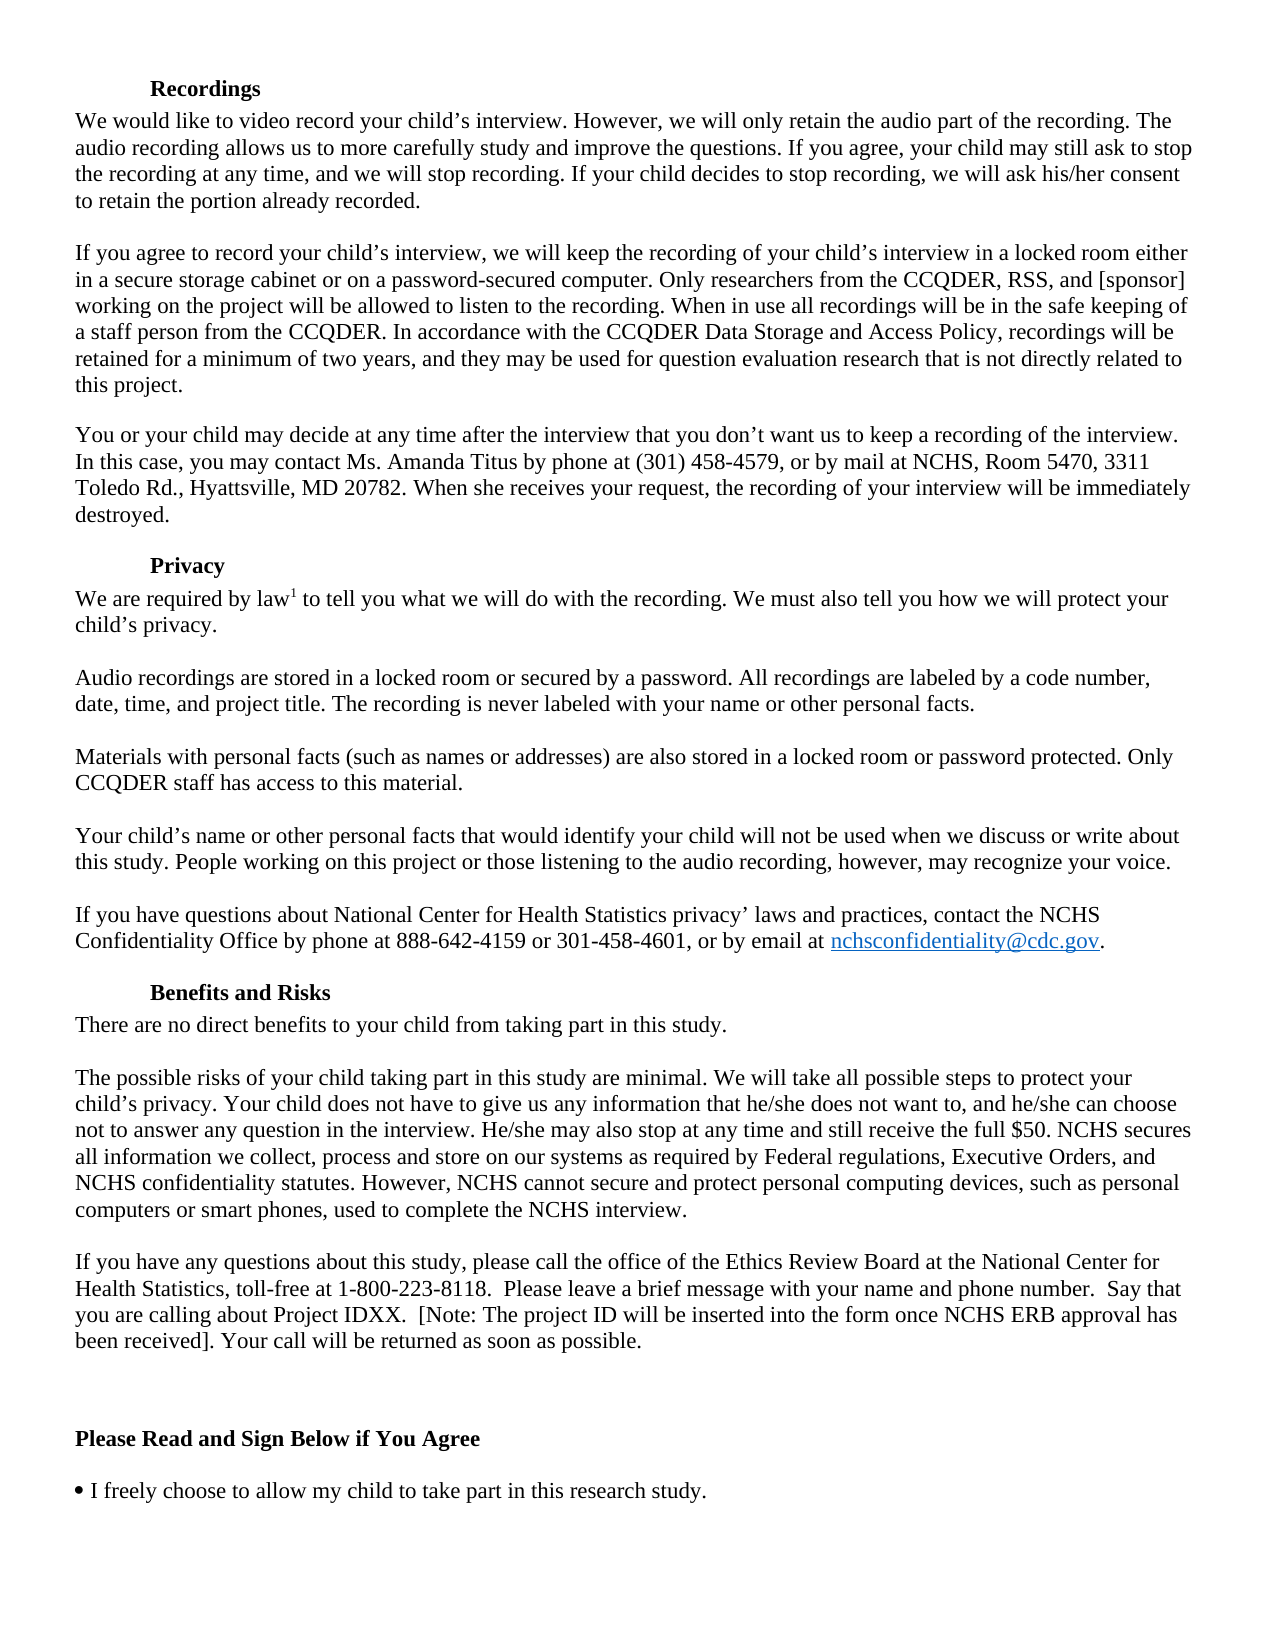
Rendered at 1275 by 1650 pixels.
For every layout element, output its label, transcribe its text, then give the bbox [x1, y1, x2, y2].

text Recordings [150, 75, 1200, 101]
text If you have any questions about this study, please call the office of the Ethics Review Board at the National Center for Health Statistics, toll-free at 1-800-223-8118. Please leave a brief message with your name and phone number. Say that you are calling about Project IDXX. [Note: The project ID will be inserted into the form once NCHS ERB approval has been received]. Your call will be returned as soon as possible. [75, 1248, 1200, 1354]
text There are no direct benefits to your child from taking part in this study. [75, 1011, 1200, 1037]
text The possible risks of your child taking part in this study are minimal. We will take all possible steps to protect your child’s privacy. Your child does not have to give us any information that he/she does not want to, and he/she can choose not to answer any question in the interview. He/she may also stop at any time and still receive the full $50. NCHS secures all information we collect, process and store on our systems as required by Federal regulations, Executive Orders, and NCHS confidentiality statutes. However, NCHS cannot secure and protect personal computing devices, such as personal computers or smart phones, used to complete the NCHS interview. [75, 1064, 1200, 1222]
text We are required by law1 to tell you what we will do with the recording. We must also tell you how we will protect your child’s privacy. [75, 584, 1200, 637]
text If you agree to record your child’s interview, we will keep the recording of your child’s interview in a locked room either in a secure storage cabinet or on a password-secured computer. Only researchers from the CCQDER, RSS, and [sponsor] working on the project will be allowed to listen to the recording. When in use all recordings will be in the safe keeping of a staff person from the CCQDER. In accordance with the CCQDER Data Storage and Access Policy, recordings will be retained for a minimum of two years, and they may be used for question evaluation research that is not directly related to this project. [75, 239, 1200, 397]
text Please Read and Sign Below if You Agree [75, 1425, 1200, 1451]
text Privacy [150, 552, 1200, 578]
text Benefits and Risks [150, 978, 1200, 1005]
text Materials with personal facts (such as names or addresses) are also stored in a locked room or password protected. Only CCQDER staff has access to this material. [75, 743, 1200, 795]
text You or your child may decide at any time after the interview that you don’t want us to keep a recording of the interview. In this case, you may contact Ms. Amanda Titus by phone at (301) 458-4579, or by mail at NCHS, Room 5470, 3311 Toledo Rd., Hyattsville, MD 20782. When she receives your request, the recording of your interview will be immediately destroyed. [75, 422, 1200, 527]
text Audio recordings are stored in a locked room or secured by a password. All recordings are labeled by a code number, date, time, and project title. The recording is never labeled with your name or other personal facts. [75, 664, 1200, 716]
text We would like to video record your child’s interview. However, we will only retain the audio part of the recording. The audio recording allows us to more carefully study and improve the questions. If you agree, your child may still ask to stop the recording at any time, and we will stop recording. If your child decides to stop recording, we will ask his/her consent to retain the portion already recorded. [75, 108, 1200, 213]
text ÿ I freely choose to allow my child to take part in this research study. [75, 1477, 1200, 1504]
text Your child’s name or other personal facts that would identify your child will not be used when we discuss or write about this study. People working on this project or those listening to the audio recording, however, may recognize your voice. [75, 822, 1200, 874]
text If you have questions about National Center for Health Statistics privacy’ laws and practices, contact the NCHS Confidentiality Office by phone at 888-642-4159 or 301-458-4601, or by email at nchsconfidentiality@cdc.gov. [75, 901, 1200, 953]
